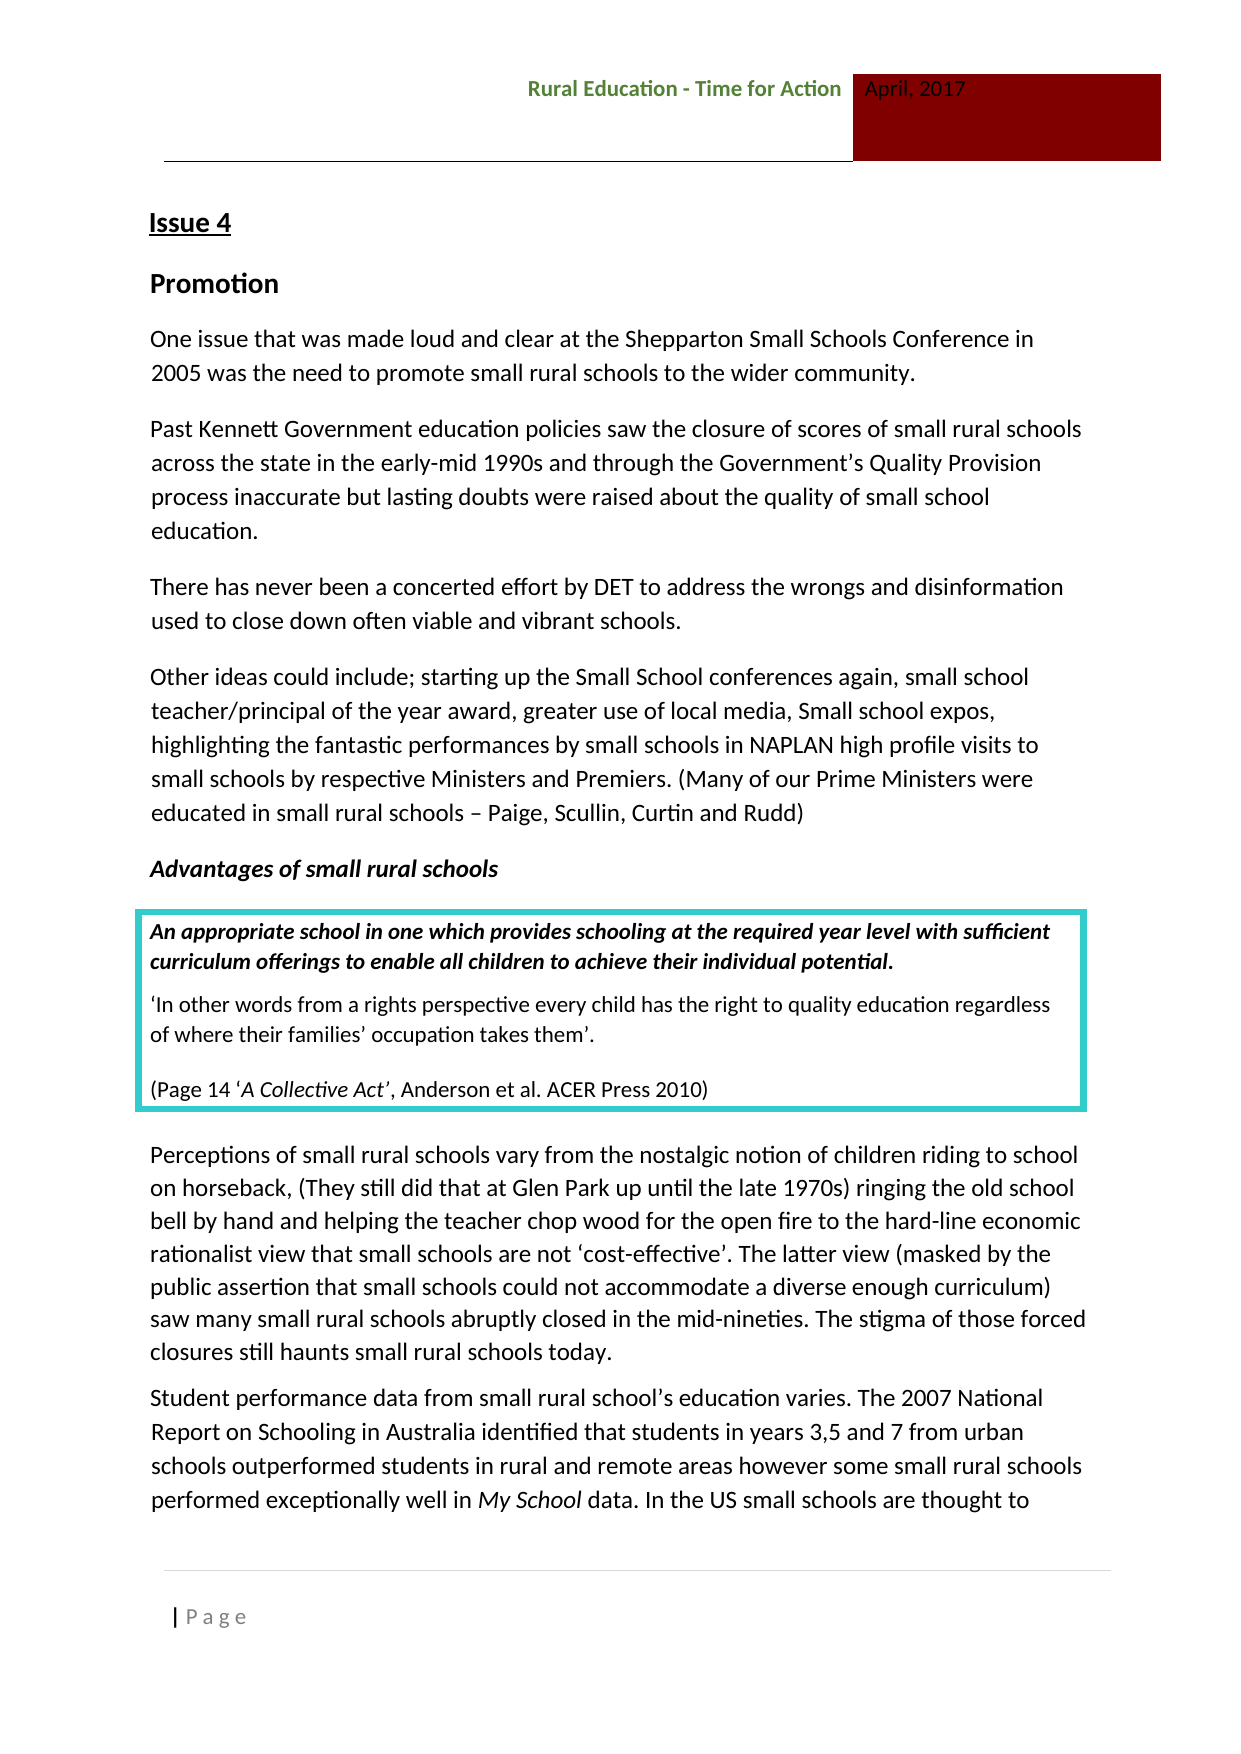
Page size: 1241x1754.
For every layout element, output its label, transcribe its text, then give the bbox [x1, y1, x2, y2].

text Perceptions of small rural schools vary from the nostalgic notion of children riding to school on horseback, (They still did that at Glen Park up until the late 1970s) ringing the old school bell by hand and helping the teacher chop wood for the open fire to the hard-line economic rationalist view that small schools are not ‘cost-effective’. The latter view (masked by the public assertion that small schools could not accommodate a diverse enough curriculum) saw many small rural schools abruptly closed in the mid-nineties. The stigma of those forced closures still haunts small rural schools today. [150, 1139, 1089, 1367]
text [150, 1382, 1089, 1515]
subtitle Advantages of small rural schools [150, 853, 1089, 883]
subtitle Promotion [150, 266, 1089, 301]
text One issue that was made loud and clear at the Shepparton Small Schools Conference in 2005 was the need to promote small rural schools to the wider community. [150, 323, 1089, 388]
text Past Kennett Government education policies saw the closure of scores of small rural schools across the state in the early-mid 1990s and through the Government’s Quality Provision process inaccurate but lasting doubts were raised about the quality of small school education. [150, 413, 1089, 546]
text (Page 14 ‘A Collective Act’, Anderson et al. ACER Press 2010) [142, 1067, 1080, 1106]
text ‘In other words from a rights perspective every child has the right to quality education regardless of where their families’ occupation takes them’. [142, 982, 1080, 1048]
text An appropriate school in one which provides schooling at the required year level with sufficient curriculum offerings to enable all children to achieve their individual potential. [142, 915, 1080, 975]
subtitle Issue 4 [148, 204, 1089, 239]
text There has never been a concerted effort by DET to address the wrongs and disinformation used to close down often viable and vibrant schools. [150, 571, 1089, 636]
text Other ideas could include; starting up the Small School conferences again, small school teacher/principal of the year award, greater use of local media, Small school expos, highlighting the fantastic performances by small schools in NAPLAN high profile visits to small schools by respective Ministers and Premiers. (Many of our Prime Ministers were educated in small rural schools – Paige, Scullin, Curtin and Rudd) [150, 661, 1089, 828]
